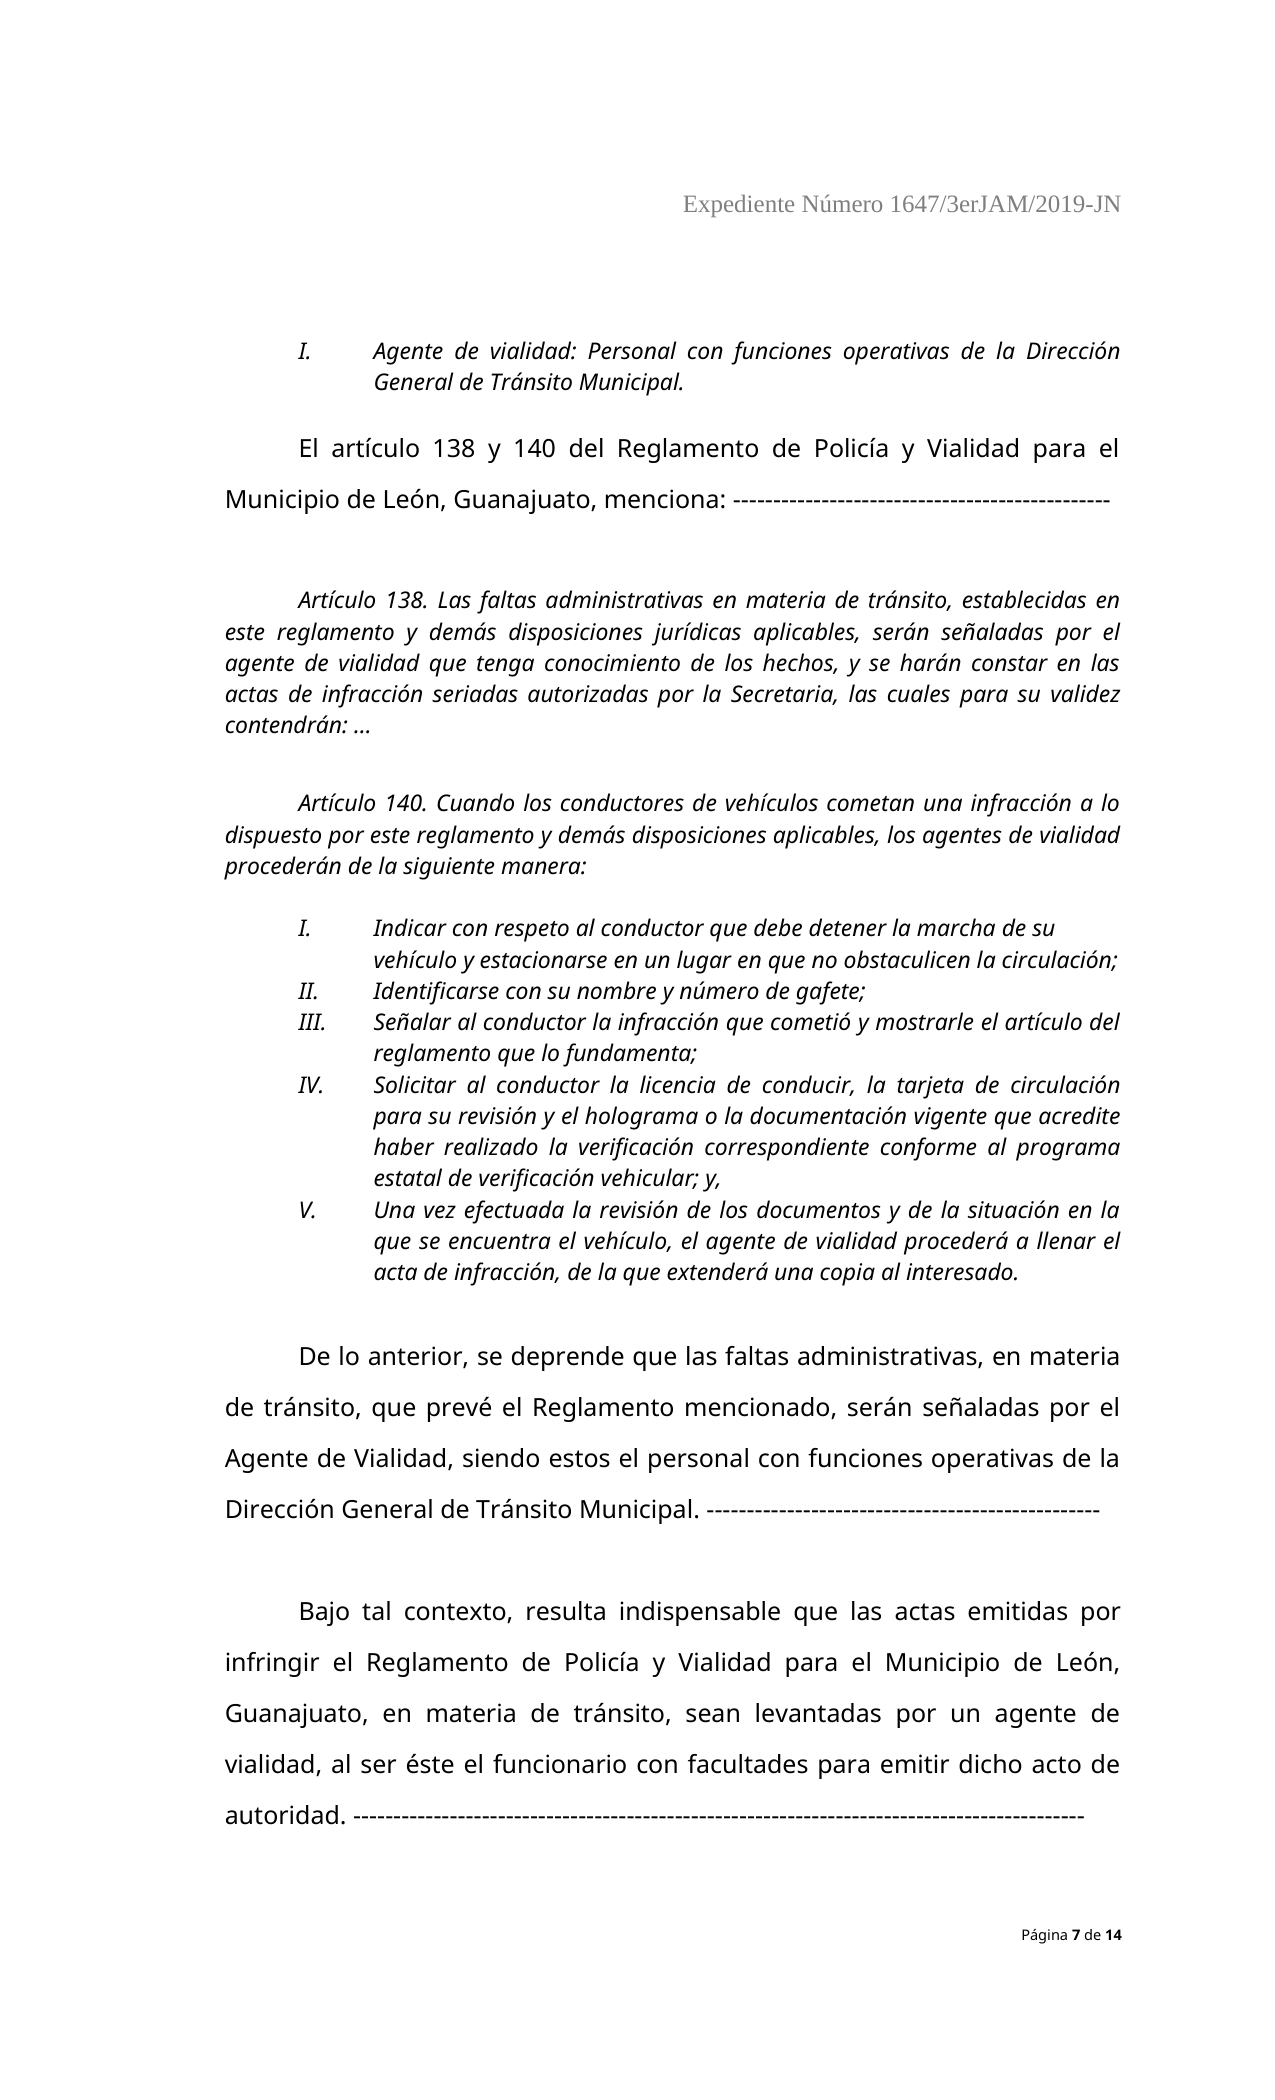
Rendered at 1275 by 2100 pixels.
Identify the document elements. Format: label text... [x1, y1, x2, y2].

list Indicar con respeto al conductor que debe detener la marcha de su vehículo y estacionarse en un lugar en que no obstaculicen la circulación; [298, 912, 1121, 975]
text Artículo 140. Cuando los conductores de vehículos cometan una infracción a lo dispuesto por este reglamento y demás disposiciones aplicables, los agentes de vialidad procederán de la siguiente manera: [224, 787, 1121, 881]
text El artículo 138 y 140 del Reglamento de Policía y Vialidad para el Municipio de León, Guanajuato, menciona: ----------------------------------------------- [224, 431, 1121, 516]
list Solicitar al conductor la licencia de conducir, la tarjeta de circulación para su revisión y el holograma o la documentación vigente que acredite haber realizado la verificación correspondiente conforme al programa estatal de verificación vehicular; y, [298, 1069, 1121, 1194]
text Artículo 138. Las faltas administrativas en materia de tránsito, establecidas en este reglamento y demás disposiciones jurídicas aplicables, serán señaladas por el agente de vialidad que tenga conocimiento de los hechos, y se harán constar en las actas de infracción seriadas autorizadas por la Secretaria, las cuales para su validez contendrán: … [224, 584, 1121, 741]
text De lo anterior, se deprende que las faltas administrativas, en materia de tránsito, que prevé el Reglamento mencionado, serán señaladas por el Agente de Vialidad, siendo estos el personal con funciones operativas de la Dirección General de Tránsito Municipal. ------------------------------------------------- [224, 1338, 1121, 1526]
list Identificarse con su nombre y número de gafete; [298, 975, 1121, 1006]
list Una vez efectuada la revisión de los documentos y de la situación en la que se encuentra el vehículo, el agente de vialidad procederá a llenar el acta de infracción, de la que extenderá una copia al interesado. [298, 1194, 1121, 1287]
list Señalar al conductor la infracción que cometió y mostrarle el artículo del reglamento que lo fundamenta; [298, 1006, 1121, 1069]
text Bajo tal contexto, resulta indispensable que las actas emitidas por infringir el Reglamento de Policía y Vialidad para el Municipio de León, Guanajuato, en materia de tránsito, sean levantadas por un agente de vialidad, al ser éste el funcionario con facultades para emitir dicho acto de autoridad. ------------------------------------------------------------------------------------------- [224, 1594, 1121, 1832]
list Agente de vialidad: Personal con funciones operativas de la Dirección General de Tránsito Municipal. [298, 334, 1121, 397]
